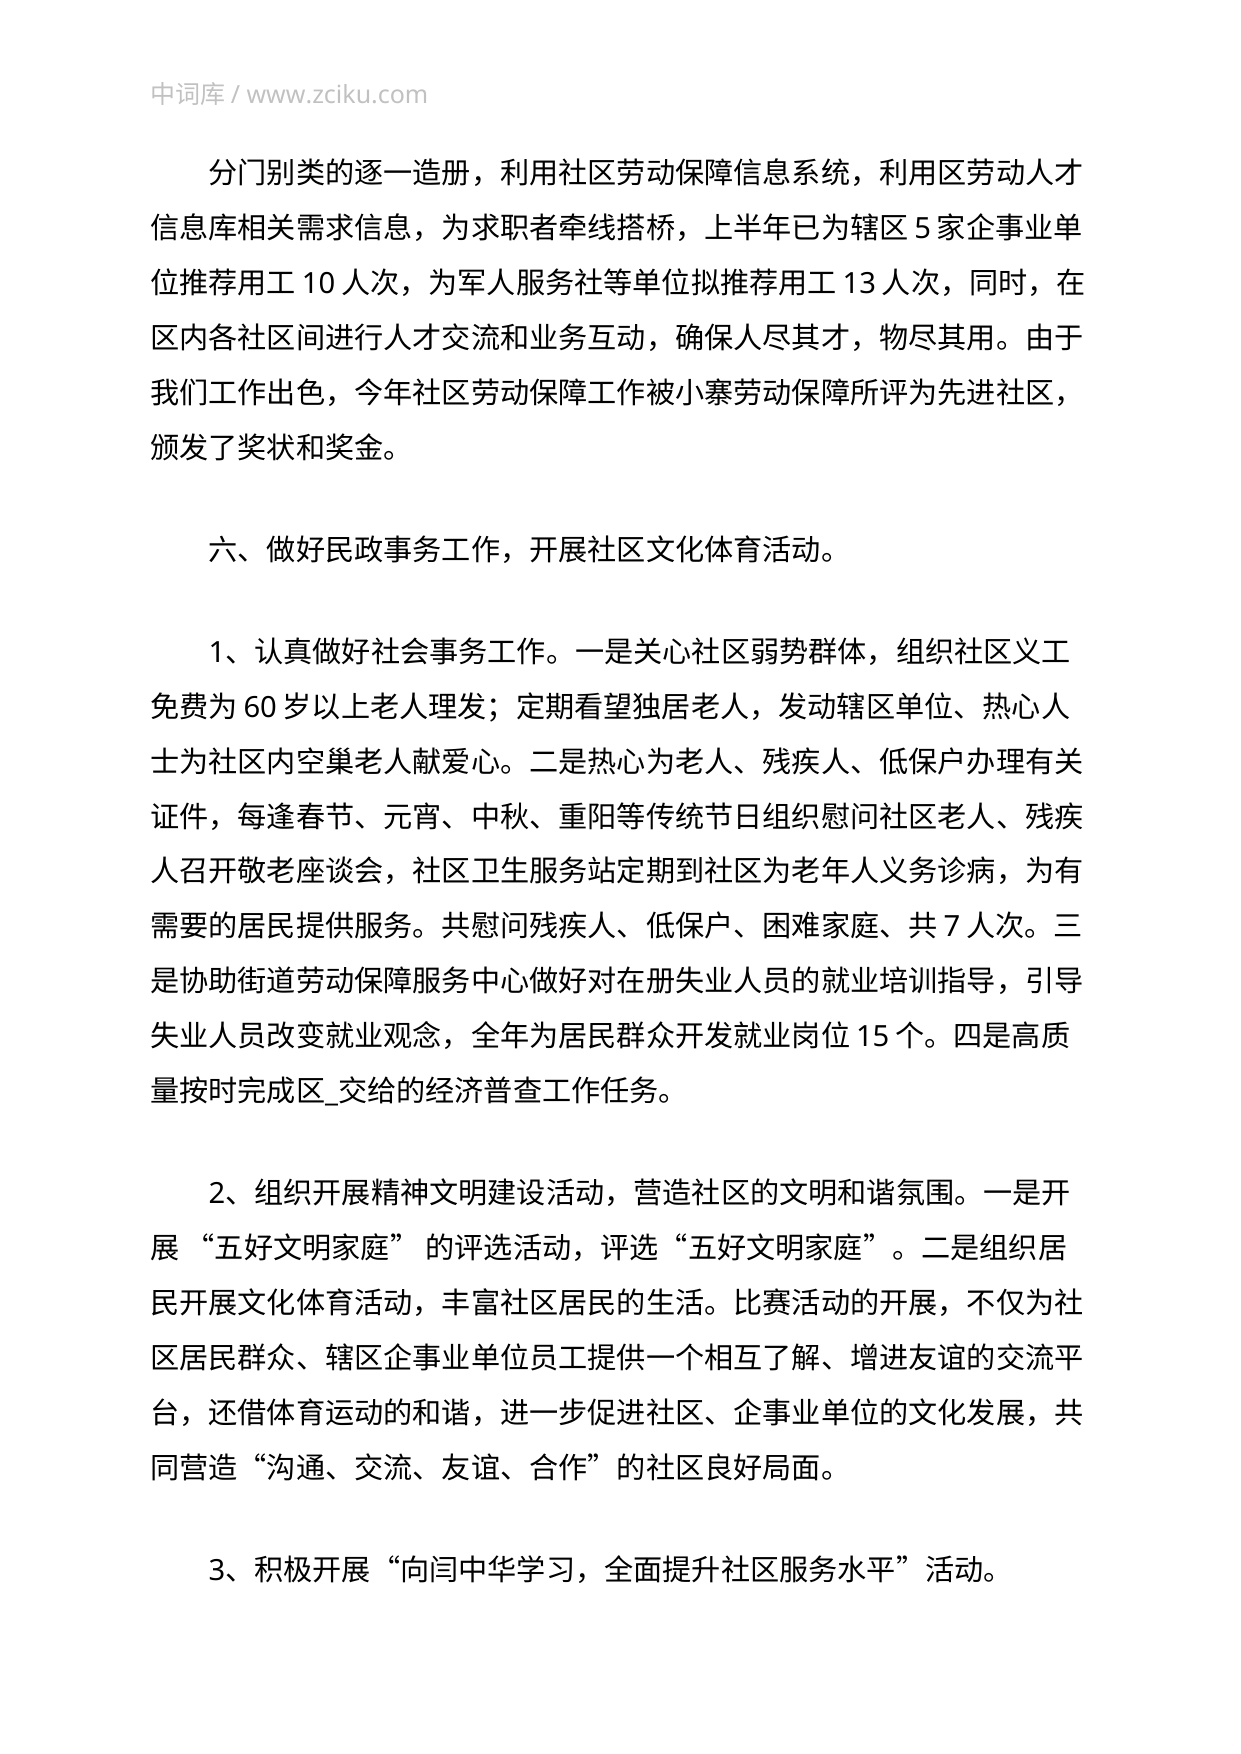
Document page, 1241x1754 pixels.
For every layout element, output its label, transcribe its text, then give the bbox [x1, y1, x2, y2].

text 2、组织开展精神文明建设活动，营造社区的文明和谐氛围。一是开展 “五好文明家庭” 的评选活动，评选“五好文明家庭”。二是组织居民开展文化体育活动，丰富社区居民的生活。比赛活动的开展，不仅为社区居民群众、辖区企事业单位员工提供一个相互了解、增进友谊的交流平台，还借体育运动的和谐，进一步促进社区、企事业单位的文化发展，共同营造“沟通、交流、友谊、合作”的社区良好局面。 [150, 1170, 1090, 1487]
text 3、积极开展“向闫中华学习，全面提升社区服务水平”活动。 [150, 1546, 1090, 1588]
text 1、认真做好社会事务工作。一是关心社区弱势群体，组织社区义工免费为60岁以上老人理发；定期看望独居老人，发动辖区单位、热心人士为社区内空巢老人献爱心。二是热心为老人、残疾人、低保户办理有关证件，每逢春节、元宵、中秋、重阳等传统节日组织慰问社区老人、残疾人召开敬老座谈会，社区卫生服务站定期到社区为老年人义务诊病，为有需要的居民提供服务。共慰问残疾人、低保户、困难家庭、共7人次。三是协助街道劳动保障服务中心做好对在册失业人员的就业培训指导，引导失业人员改变就业观念，全年为居民群众开发就业岗位15个。四是高质量按时完成区_交给的经济普查工作任务。 [150, 628, 1090, 1110]
text 六、做好民政事务工作，开展社区文化体育活动。 [150, 526, 1090, 569]
text 分门别类的逐一造册，利用社区劳动保障信息系统，利用区劳动人才信息库相关需求信息，为求职者牵线搭桥，上半年已为辖区5家企事业单位推荐用工10人次，为军人服务社等单位拟推荐用工13人次，同时，在区内各社区间进行人才交流和业务互动，确保人尽其才，物尽其用。由于我们工作出色，今年社区劳动保障工作被小寨劳动保障所评为先进社区，颁发了奖状和奖金。 [150, 150, 1090, 467]
